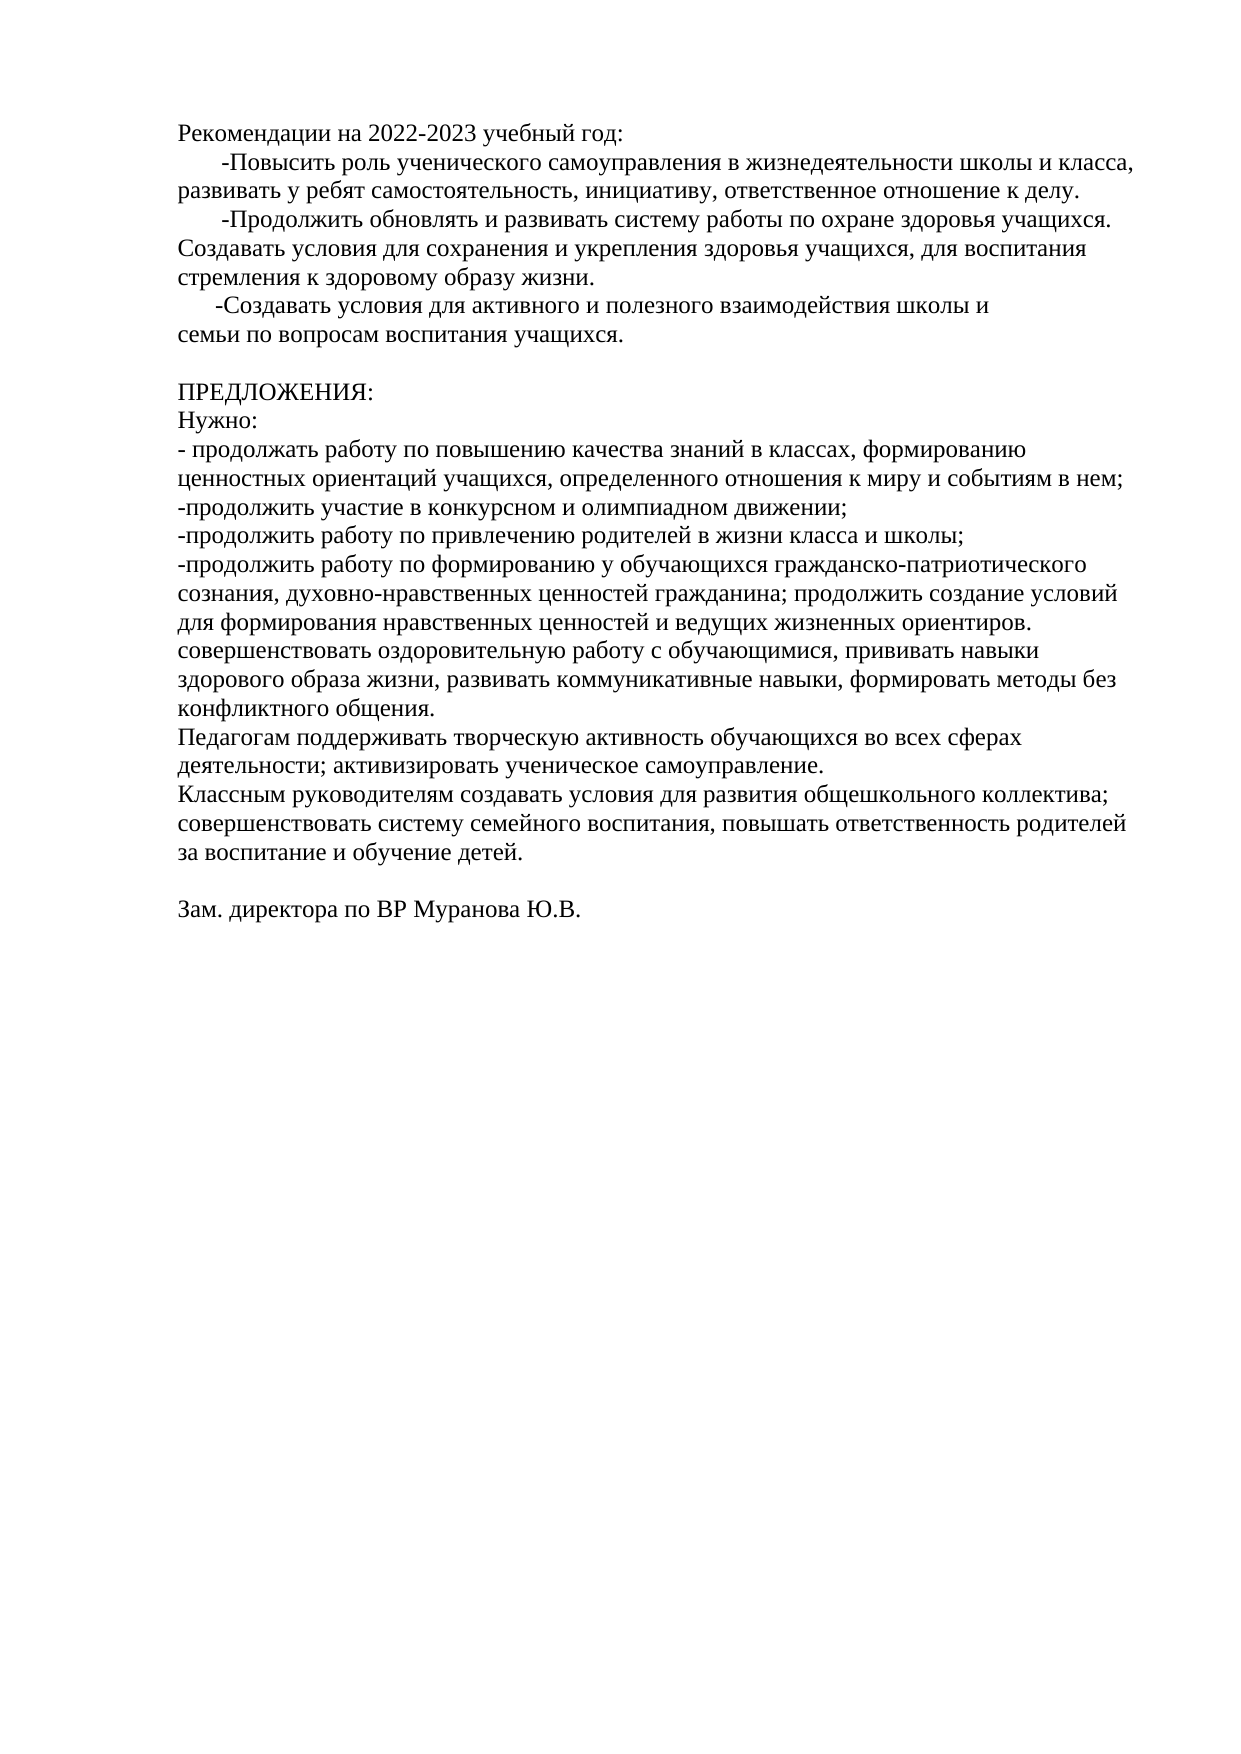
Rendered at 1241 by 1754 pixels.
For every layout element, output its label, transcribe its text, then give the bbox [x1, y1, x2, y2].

text Рекомендации на 2022-2023 учебный год: [177, 118, 1152, 147]
text -Продолжить обновлять и развивать систему работы по охране здоровья учащихся. Создавать условия для сохранения и укрепления здоровья учащихся, для воспитания стремления к здоровому образу жизни. [177, 204, 1152, 291]
text Нужно: [177, 406, 1152, 434]
text -продолжить работу по формированию у обучающихся гражданско-патриотического сознания, духовно-нравственных ценностей гражданина; продолжить создание условий для формирования нравственных ценностей и ведущих жизненных ориентиров. [177, 549, 1152, 636]
text ПРЕДЛОЖЕНИЯ: [177, 377, 1152, 406]
text Классным руководителям создавать условия для развития общешкольного коллектива; совершенствовать систему семейного воспитания, повышать ответственность родителей за воспитание и обучение детей. [177, 779, 1152, 866]
text -продолжить работу по привлечению родителей в жизни класса и школы; [177, 521, 1152, 549]
text -Создавать условия для активного и полезного взаимодействия школы и [177, 291, 1152, 319]
text -Повысить роль ученического самоуправления в жизнедеятельности школы и класса, развивать у ребят самостоятельность, инициативу, ответственное отношение к делу. [177, 147, 1152, 204]
text семьи по вопросам воспитания учащихся. [177, 319, 1152, 348]
text совершенствовать оздоровительную работу с обучающимися, прививать навыки здорового образа жизни, развивать коммуникативные навыки, формировать методы без конфликтного общения. [177, 636, 1152, 722]
text - продолжать работу по повышению качества знаний в классах, формированию ценностных ориентаций учащихся, определенного отношения к миру и событиям в нем; [177, 434, 1152, 492]
text Педагогам поддерживать творческую активность обучающихся во всех сферах деятельности; активизировать ученическое самоуправление. [177, 722, 1152, 779]
text -продолжить участие в конкурсном и олимпиадном движении; [177, 492, 1152, 521]
text Зам. директора по ВР Муранова Ю.В. [177, 894, 1152, 923]
